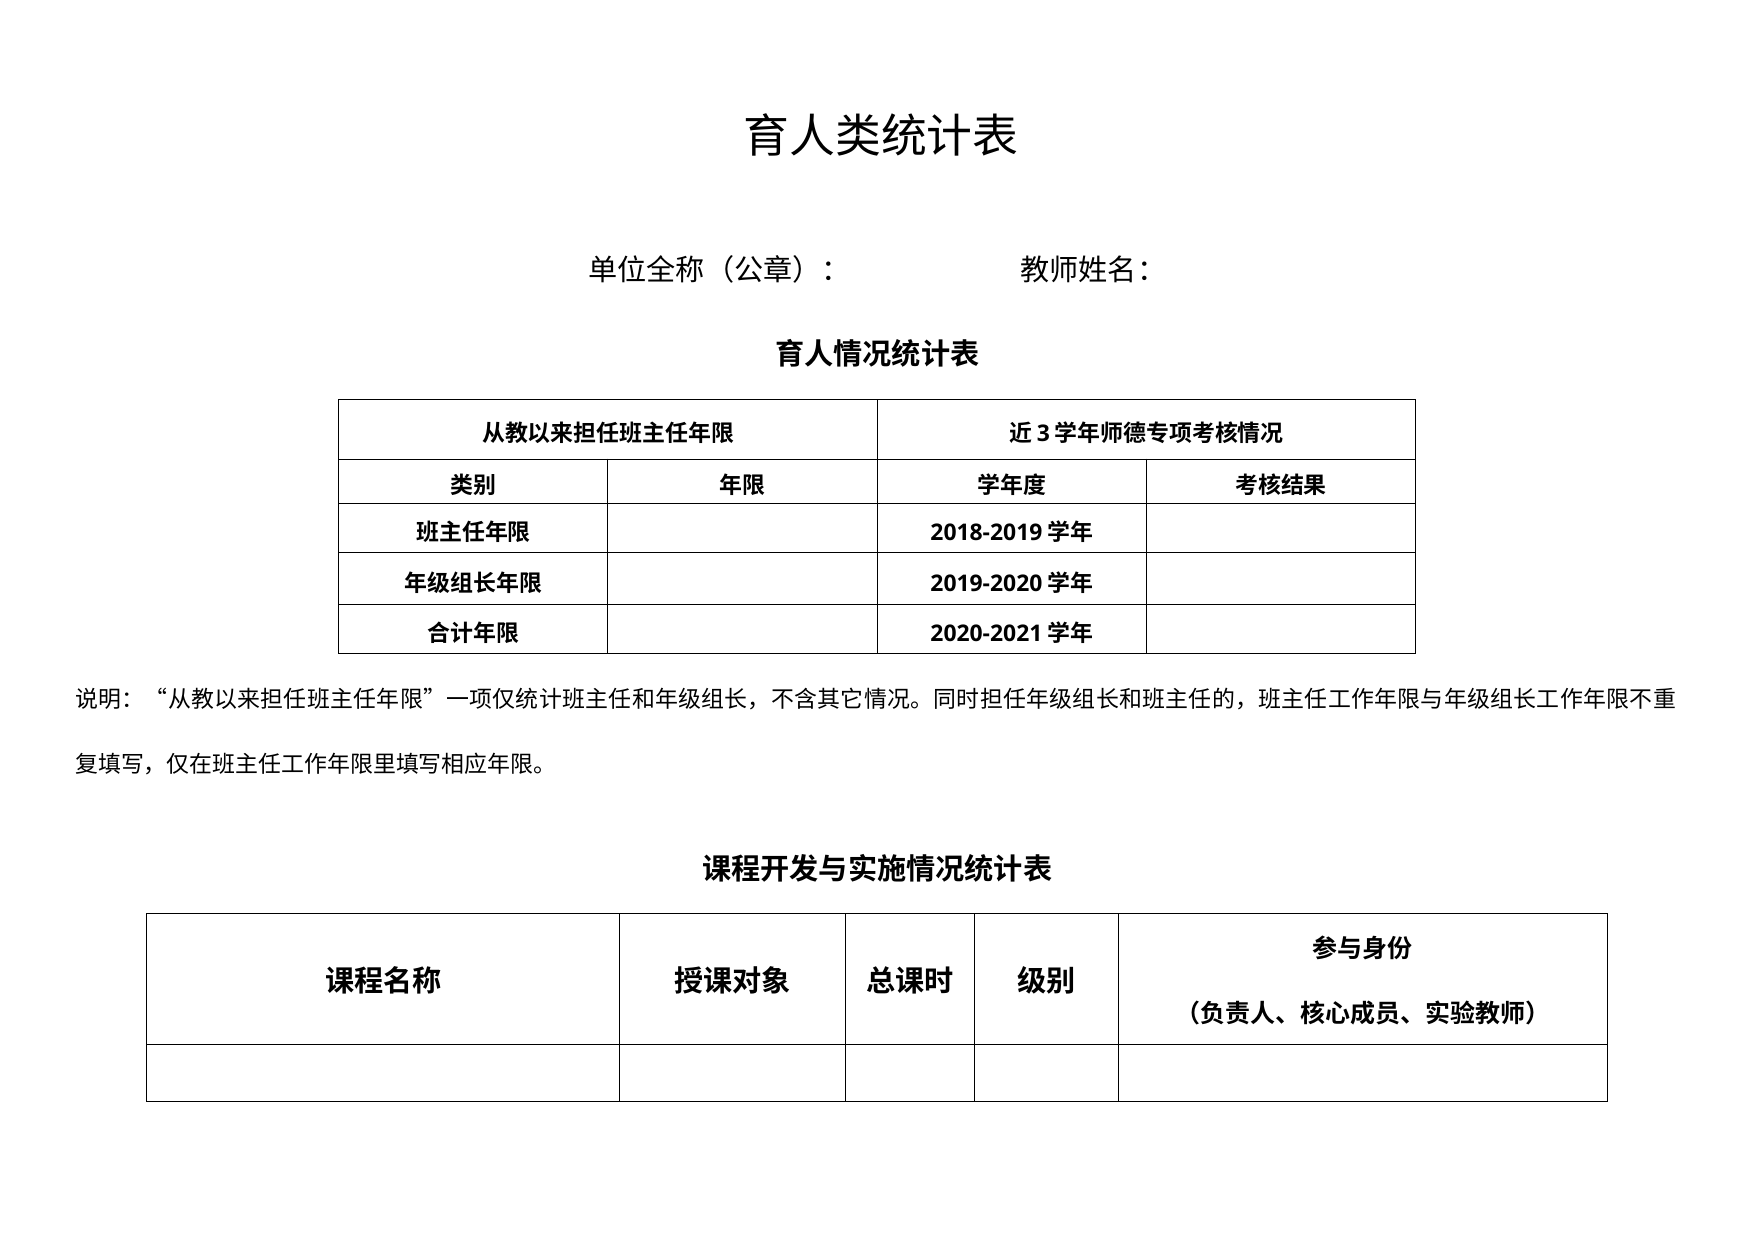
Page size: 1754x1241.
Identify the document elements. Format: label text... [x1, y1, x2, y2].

table_cell [846, 1045, 974, 1101]
table_cell 类别 [339, 460, 607, 503]
table_cell 班主任年限 [339, 504, 607, 552]
text 育人情况统计表 [75, 330, 1679, 373]
table_cell [1119, 1045, 1607, 1101]
table_cell [608, 553, 877, 604]
table_cell [608, 504, 877, 552]
table_cell 合计年限 [339, 605, 607, 653]
table_cell 2019-2020学年 [878, 553, 1146, 604]
table_cell [975, 1045, 1118, 1101]
text 育人类统计表 [75, 84, 1679, 181]
table_cell 考核结果 [1147, 460, 1415, 503]
table_header 总课时 [846, 914, 974, 1044]
table_cell [1147, 605, 1415, 653]
text 课程开发与实施情况统计表 [75, 846, 1679, 888]
text 说明：“从教以来担任班主任年限”一项仅统计班主任和年级组长，不含其它情况。同时担任年级组长和班主任的，班主任工作年限与年级组长工作年限不重复填写，仅在班主任工作年限里填写相应年限。 [75, 665, 1679, 795]
table_cell [147, 1045, 619, 1101]
table_cell 年级组长年限 [339, 553, 607, 604]
table_header 授课对象 [620, 914, 845, 1044]
table_cell 2018-2019学年 [878, 504, 1146, 552]
table_cell 年限 [608, 460, 877, 503]
table_header 级别 [975, 914, 1118, 1044]
table_cell 2020-2021学年 [878, 605, 1146, 653]
table_cell 学年度 [878, 460, 1146, 503]
table_header 从教以来担任班主任年限 [339, 400, 877, 458]
table_cell [608, 605, 877, 653]
table_header 参与身份 （负责人、核心成员、实验教师） [1119, 914, 1607, 1044]
table_header 课程名称 [147, 914, 619, 1044]
table_cell [620, 1045, 845, 1101]
table_cell [1147, 553, 1415, 604]
table_header 近3学年师德专项考核情况 [878, 400, 1415, 458]
text 单位全称（公章）： 教师姓名： [75, 246, 1679, 289]
table_cell [1147, 504, 1415, 552]
